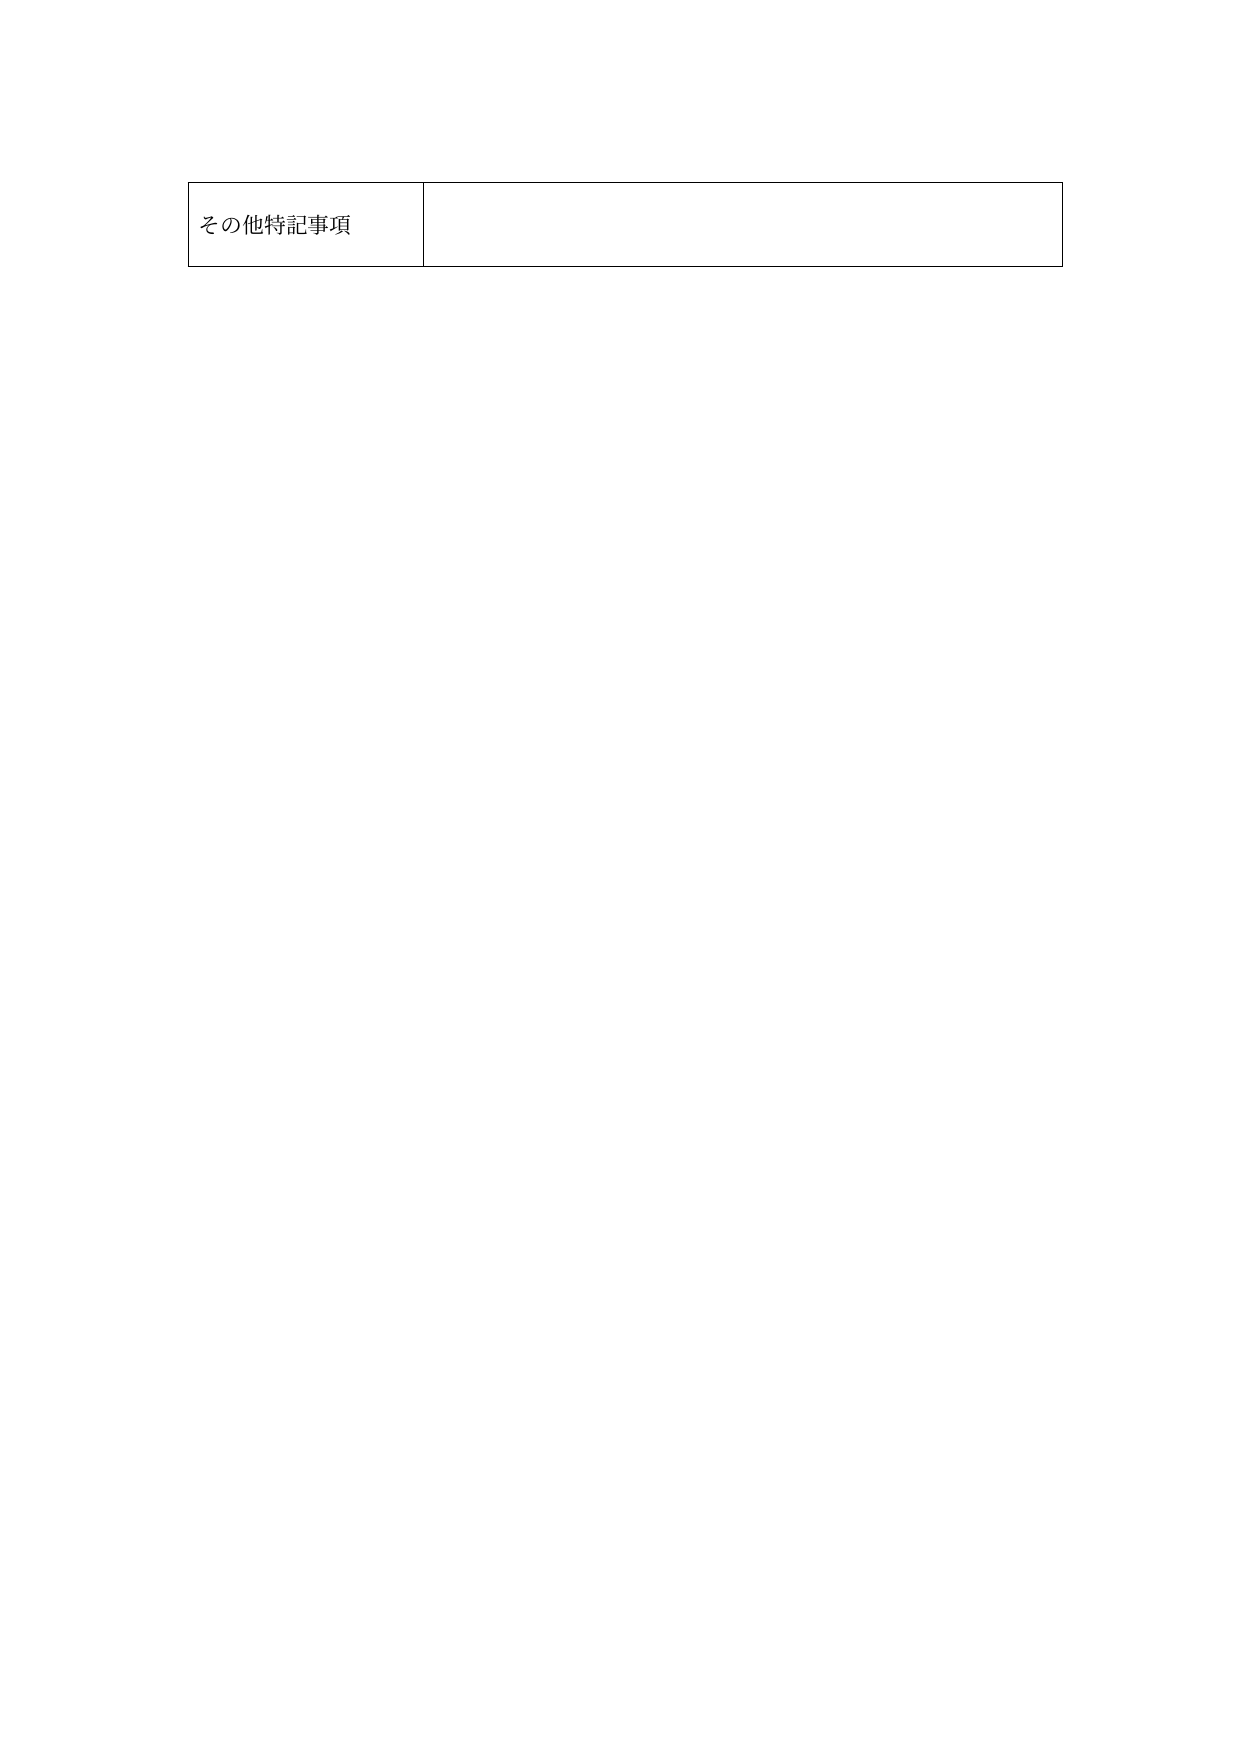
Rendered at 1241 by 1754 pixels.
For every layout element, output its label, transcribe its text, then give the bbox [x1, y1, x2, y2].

table_cell その他特記事項 [189, 183, 423, 266]
table_cell [424, 183, 1062, 266]
